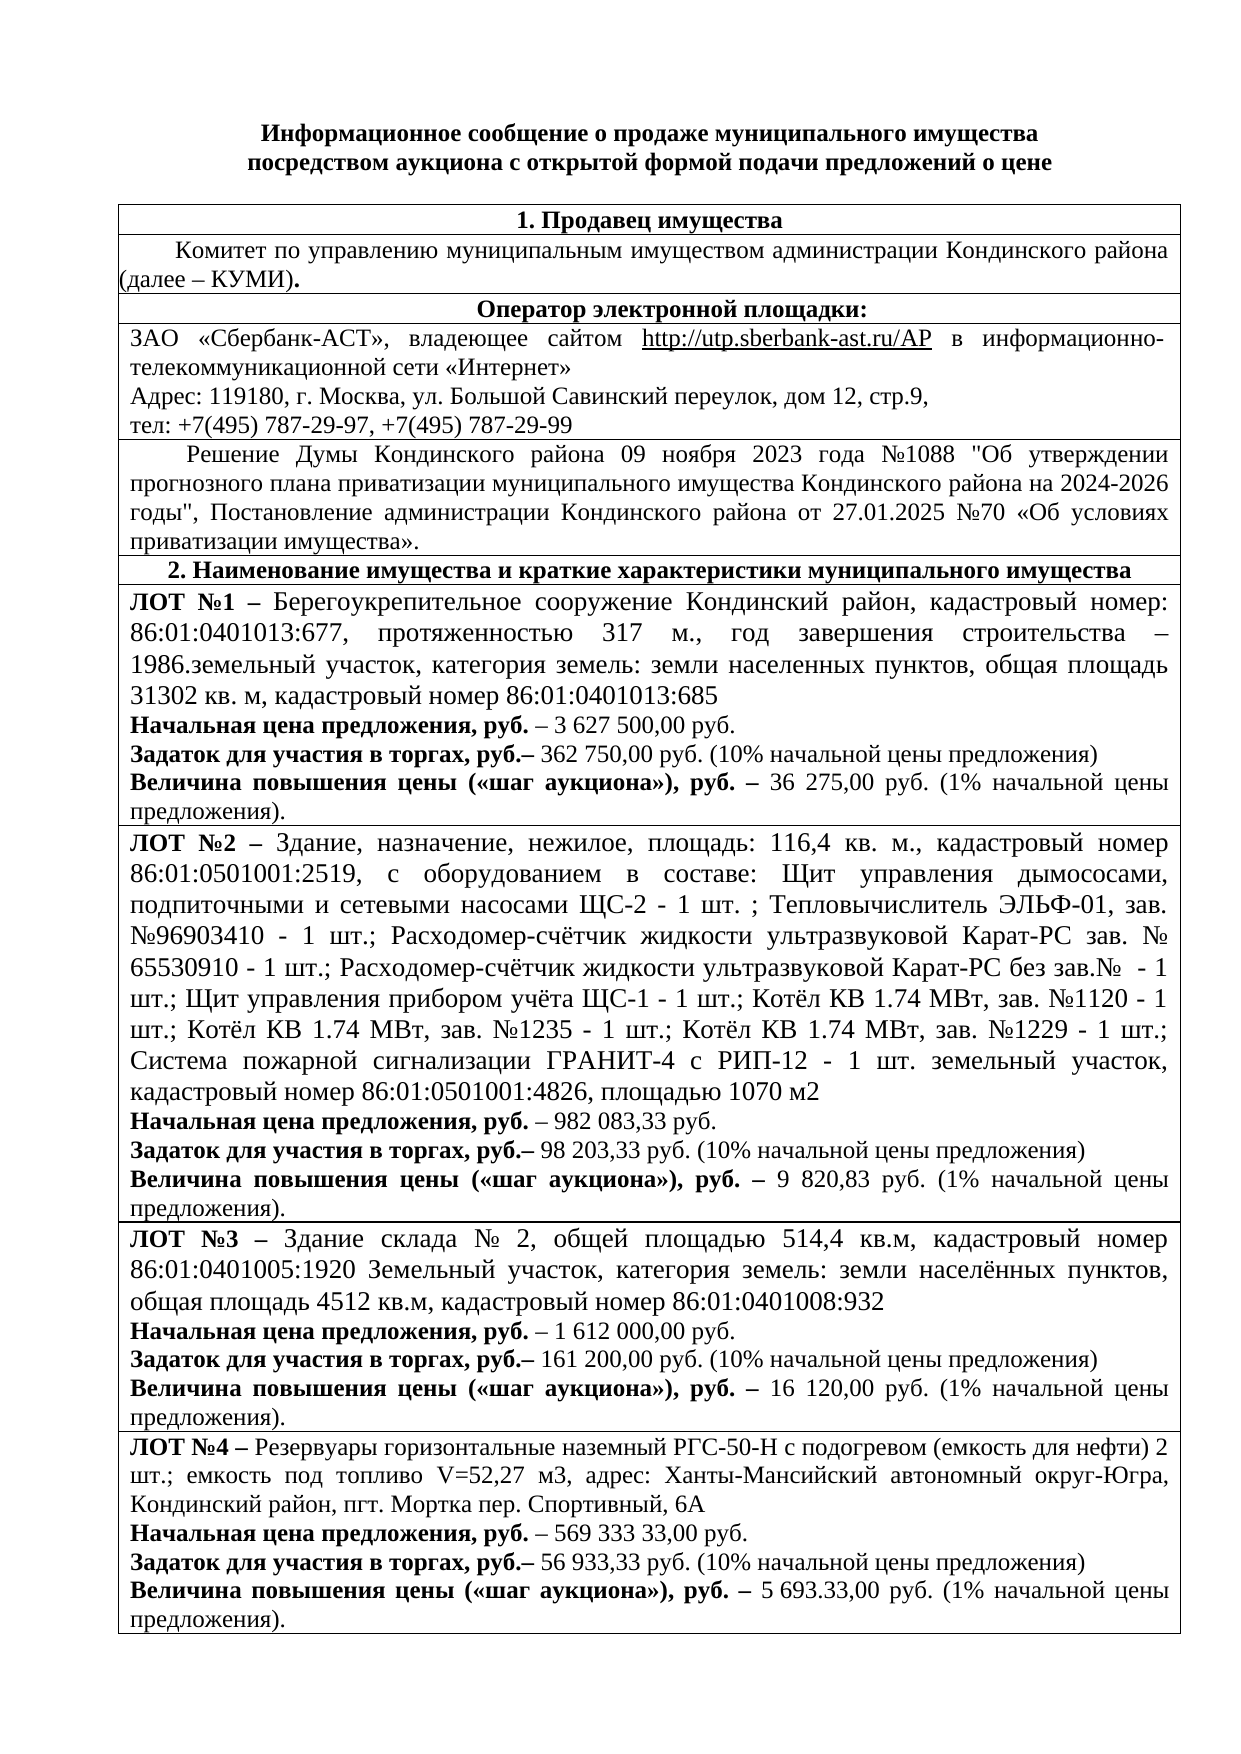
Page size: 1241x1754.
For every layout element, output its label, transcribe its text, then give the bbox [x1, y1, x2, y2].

text Информационное сообщение о продаже муниципального имущества [118, 118, 1181, 147]
table_header 1. Продавец имущества [119, 205, 1180, 234]
table_cell Комитет по управлению муниципальным имуществом администрации Кондинского района (далее – КУМИ). [119, 235, 1180, 293]
table_cell ЛОТ №3 – Здание склада № 2, общей площадью 514,4 кв.м, кадастровый номер 86:01:0401005:1920 Земельный участок, категория земель: земли населённых пунктов, общая площадь 4512 кв.м, кадастровый номер 86:01:0401008:932 Начальная цена предложения, руб. – 1 612 000,00 руб. Задаток для участия в торгах, руб.– 161 200,00 руб. (10% начальной цены предложения) Величина повышения цены («шаг аукциона»), руб. – 16 120,00 руб. (1% начальной цены предложения). [119, 1223, 1180, 1431]
table_cell ЗАО «Сбербанк-АСТ», владеющее сайтом http://utp.sberbank-ast.ru/AP в информационно-телекоммуникационной сети «Интернет» Адрес: 119180, г. Москва, ул. Большой Савинский переулок, дом 12, стр.9, тел: +7(495) 787-29-97, +7(495) 787-29-99 [119, 324, 1180, 438]
table_cell Решение Думы Кондинского района 09 ноября 2023 года №1088 "Об утверждении прогнозного плана приватизации муниципального имущества Кондинского района на 2024-2026 годы", Постановление администрации Кондинского района от 27.01.2025 №70 «Об условиях приватизации имущества». [119, 440, 1180, 554]
table_cell 2. Наименование имущества и краткие характеристики муниципального имущества [119, 556, 1180, 584]
table_cell ЛОТ №2 – Здание, назначение, нежилое, площадь: 116,4 кв. м., кадастровый номер 86:01:0501001:2519, с оборудованием в составе: Щит управления дымососами, подпиточными и сетевыми насосами ЩС-2 - 1 шт. ; Тепловычислитель ЭЛЬФ-01, зав. №96903410 - 1 шт.; Расходомер-счётчик жидкости ультразвуковой Карат-РС зав. № 65530910 - 1 шт.; Расходомер-счётчик жидкости ультразвуковой Карат-РС без зав.№ - 1 шт.; Щит управления прибором учёта ЩС-1 - 1 шт.; Котёл КВ 1.74 МВт, зав. №1120 - 1 шт.; Котёл КВ 1.74 МВт, зав. №1235 - 1 шт.; Котёл КВ 1.74 МВт, зав. №1229 - 1 шт.; Система пожарной сигнализации ГРАНИТ-4 с РИП-12 - 1 шт. земельный участок, кадастровый номер 86:01:0501001:4826, площадью 1070 м2 Начальная цена предложения, руб. – 982 083,33 руб. Задаток для участия в торгах, руб.– 98 203,33 руб. (10% начальной цены предложения) Величина повышения цены («шаг аукциона»), руб. – 9 820,83 руб. (1% начальной цены предложения). [119, 826, 1180, 1221]
table_cell ЛОТ №1 – Берегоукрепительное сооружение Кондинский район, кадастровый номер: 86:01:0401013:677, протяженностью 317 м., год завершения строительства – 1986.земельный участок, категория земель: земли населенных пунктов, общая площадь 31302 кв. м, кадастровый номер 86:01:0401013:685 Начальная цена предложения, руб. – 3 627 500,00 руб. Задаток для участия в торгах, руб.– 362 750,00 руб. (10% начальной цены предложения) Величина повышения цены («шаг аукциона»), руб. – 36 275,00 руб. (1% начальной цены предложения). [119, 585, 1180, 825]
table_cell Оператор электронной площадки: [119, 294, 1180, 322]
table_cell ЛОТ №4 – Резервуары горизонтальные наземный РГС-50-Н с подогревом (емкость для нефти) 2 шт.; емкость под топливо V=52,27 м3, адрес: Ханты-Мансийский автономный округ-Югра, Кондинский район, пгт. Мортка пер. Спортивный, 6А Начальная цена предложения, руб. – 569 333 33,00 руб. Задаток для участия в торгах, руб.– 56 933,33 руб. (10% начальной цены предложения) Величина повышения цены («шаг аукциона»), руб. – 5 693.33,00 руб. (1% начальной цены предложения). [119, 1432, 1180, 1633]
text посредством аукциона с открытой формой подачи предложений о цене [118, 147, 1181, 176]
